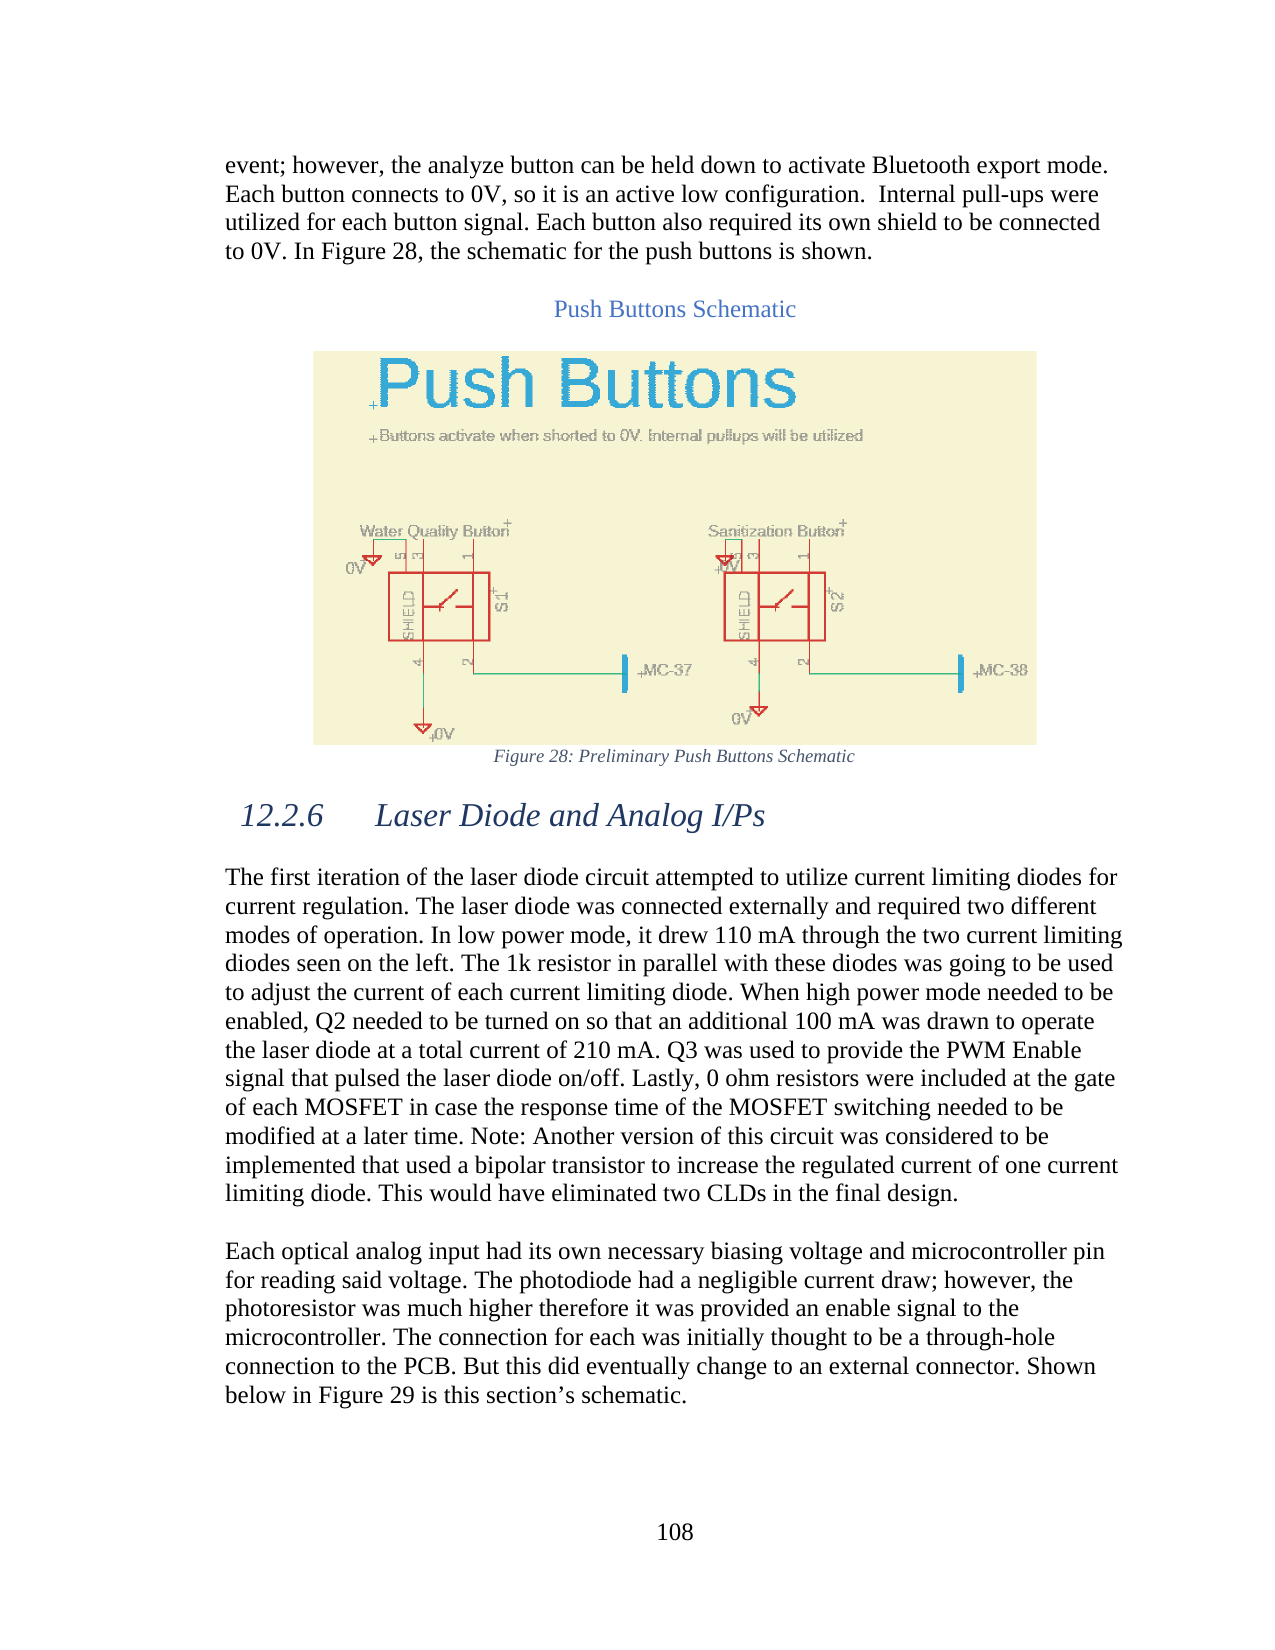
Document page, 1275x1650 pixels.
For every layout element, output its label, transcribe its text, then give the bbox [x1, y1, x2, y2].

text Push Buttons Schematic [225, 294, 1125, 322]
text Figure 28: Preliminary Push Buttons Schematic [225, 745, 1125, 766]
picture [313, 351, 1037, 745]
text The first iteration of the laser diode circuit attempted to utilize current limiting diodes for current regulation. The laser diode was connected externally and required two different modes of operation. In low power mode, it drew 110 mA through the two current limiting diodes seen on the left. The 1k resistor in parallel with these diodes was going to be used to adjust the current of each current limiting diode. When high power mode needed to be enabled, Q2 needed to be turned on so that an additional 100 mA was drawn to operate the laser diode at a total current of 210 mA. Q3 was used to provide the PWM Enable signal that pulsed the laser diode on/off. Lastly, 0 ohm resistors were included at the gate of each MOSFET in case the response time of the MOSFET switching needed to be modified at a later time. Note: Another version of this circuit was considered to be implemented that used a bipolar transistor to increase the regulated current of one current limiting diode. This would have eliminated two CLDs in the final design. [225, 862, 1125, 1207]
text Each optical analog input had its own necessary biasing voltage and microcontroller pin for reading said voltage. The photodiode had a negligible current draw; however, the photoresistor was much higher therefore it was provided an enable signal to the microcontroller. The connection for each was initially thought to be a through-hole connection to the PCB. But this did eventually change to an external connector. Shown below in Figure 29 is this section’s schematic. [225, 1236, 1125, 1408]
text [225, 150, 1125, 265]
subtitle Laser Diode and Analog I/Ps [240, 795, 1125, 833]
